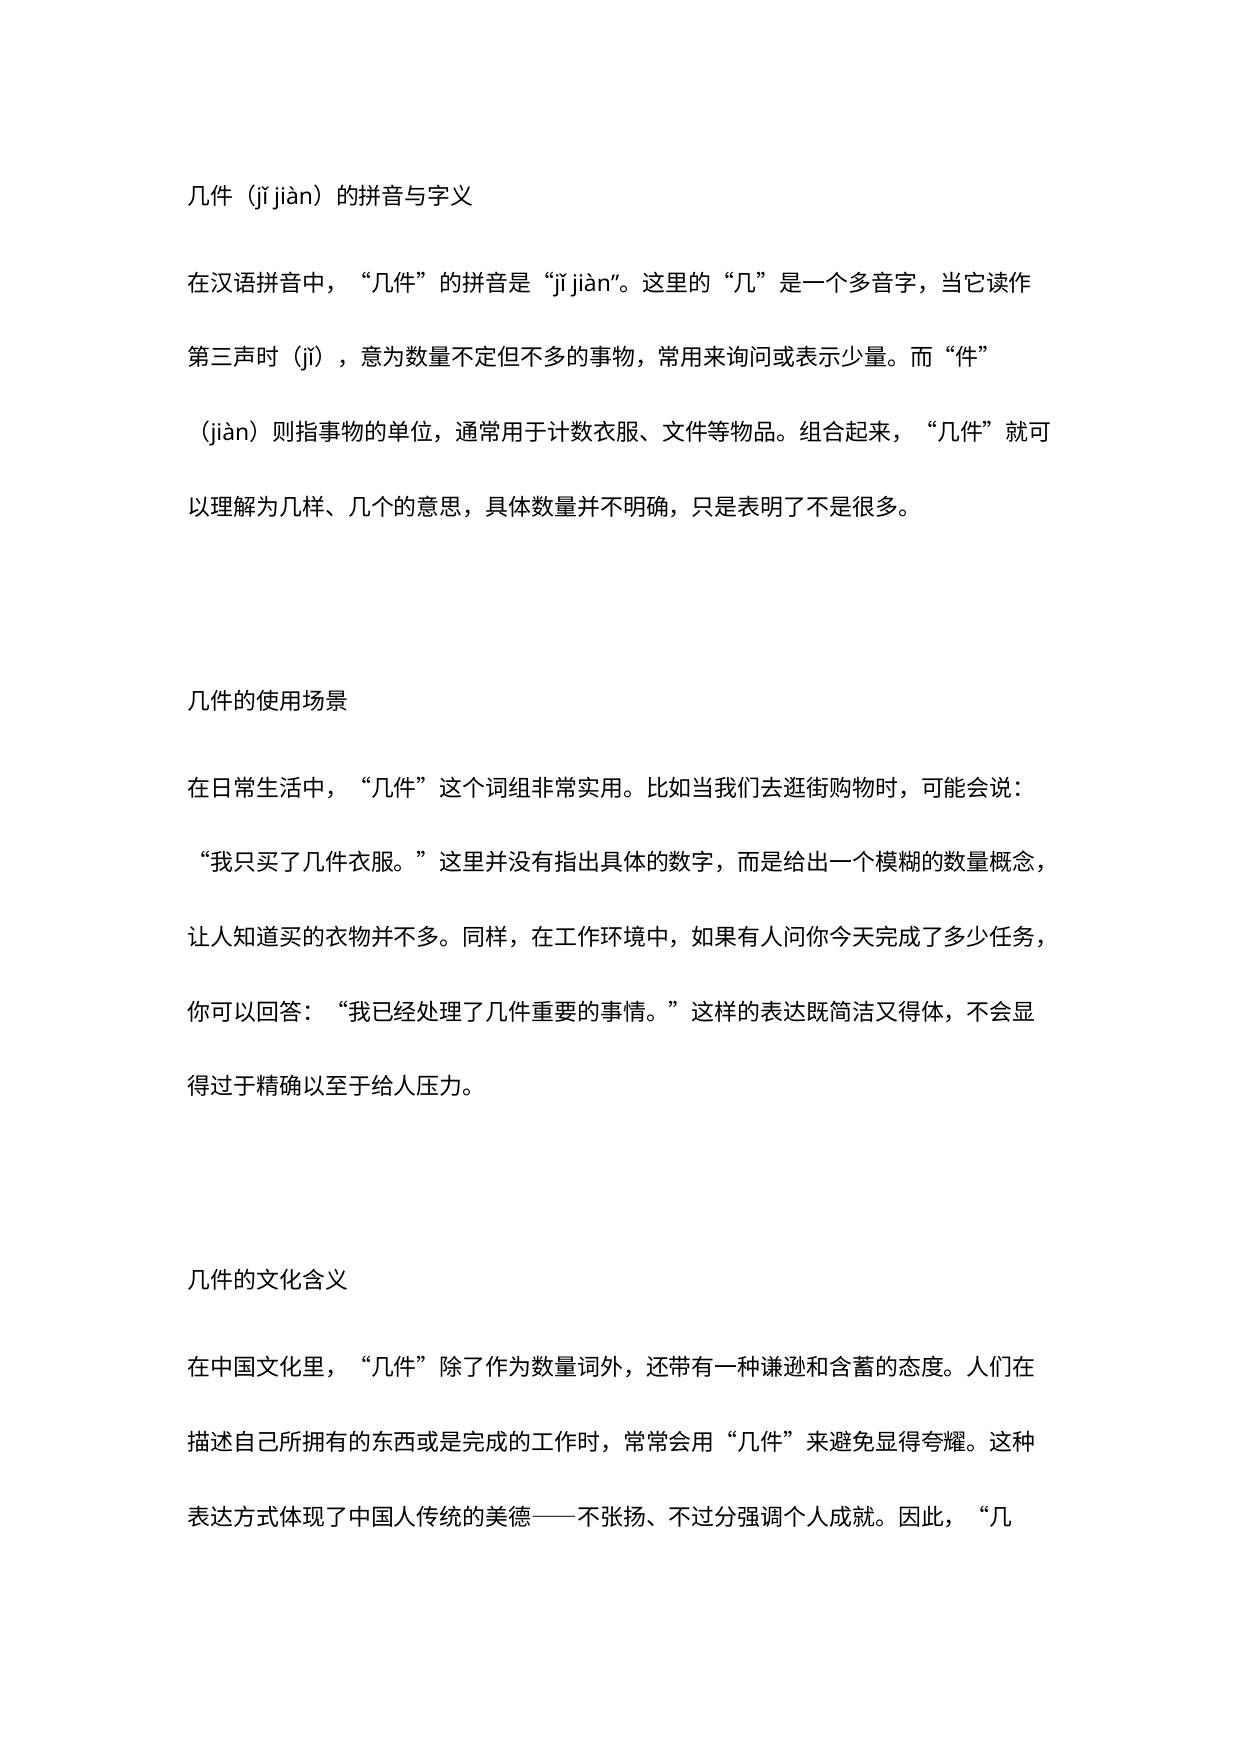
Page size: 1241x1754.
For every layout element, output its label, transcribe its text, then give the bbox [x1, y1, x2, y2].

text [187, 1333, 1053, 1547]
text 几件的文化含义 [187, 1247, 1053, 1312]
text 几件的使用场景 [187, 667, 1053, 732]
text 几件（jǐ jiàn）的拼音与字义 [187, 162, 1053, 227]
text 在日常生活中，“几件”这个词组非常实用。比如当我们去逛街购物时，可能会说：“我只买了几件衣服。”这里并没有指出具体的数字，而是给出一个模糊的数量概念，让人知道买的衣物并不多。同样，在工作环境中，如果有人问你今天完成了多少任务，你可以回答：“我已经处理了几件重要的事情。”这样的表达既简洁又得体，不会显得过于精确以至于给人压力。 [187, 753, 1053, 1117]
text 在汉语拼音中，“几件”的拼音是“jǐ jiàn”。这里的“几”是一个多音字，当它读作第三声时（jǐ），意为数量不定但不多的事物，常用来询问或表示少量。而“件”（jiàn）则指事物的单位，通常用于计数衣服、文件等物品。组合起来，“几件”就可以理解为几样、几个的意思，具体数量并不明确，只是表明了不是很多。 [187, 249, 1053, 538]
